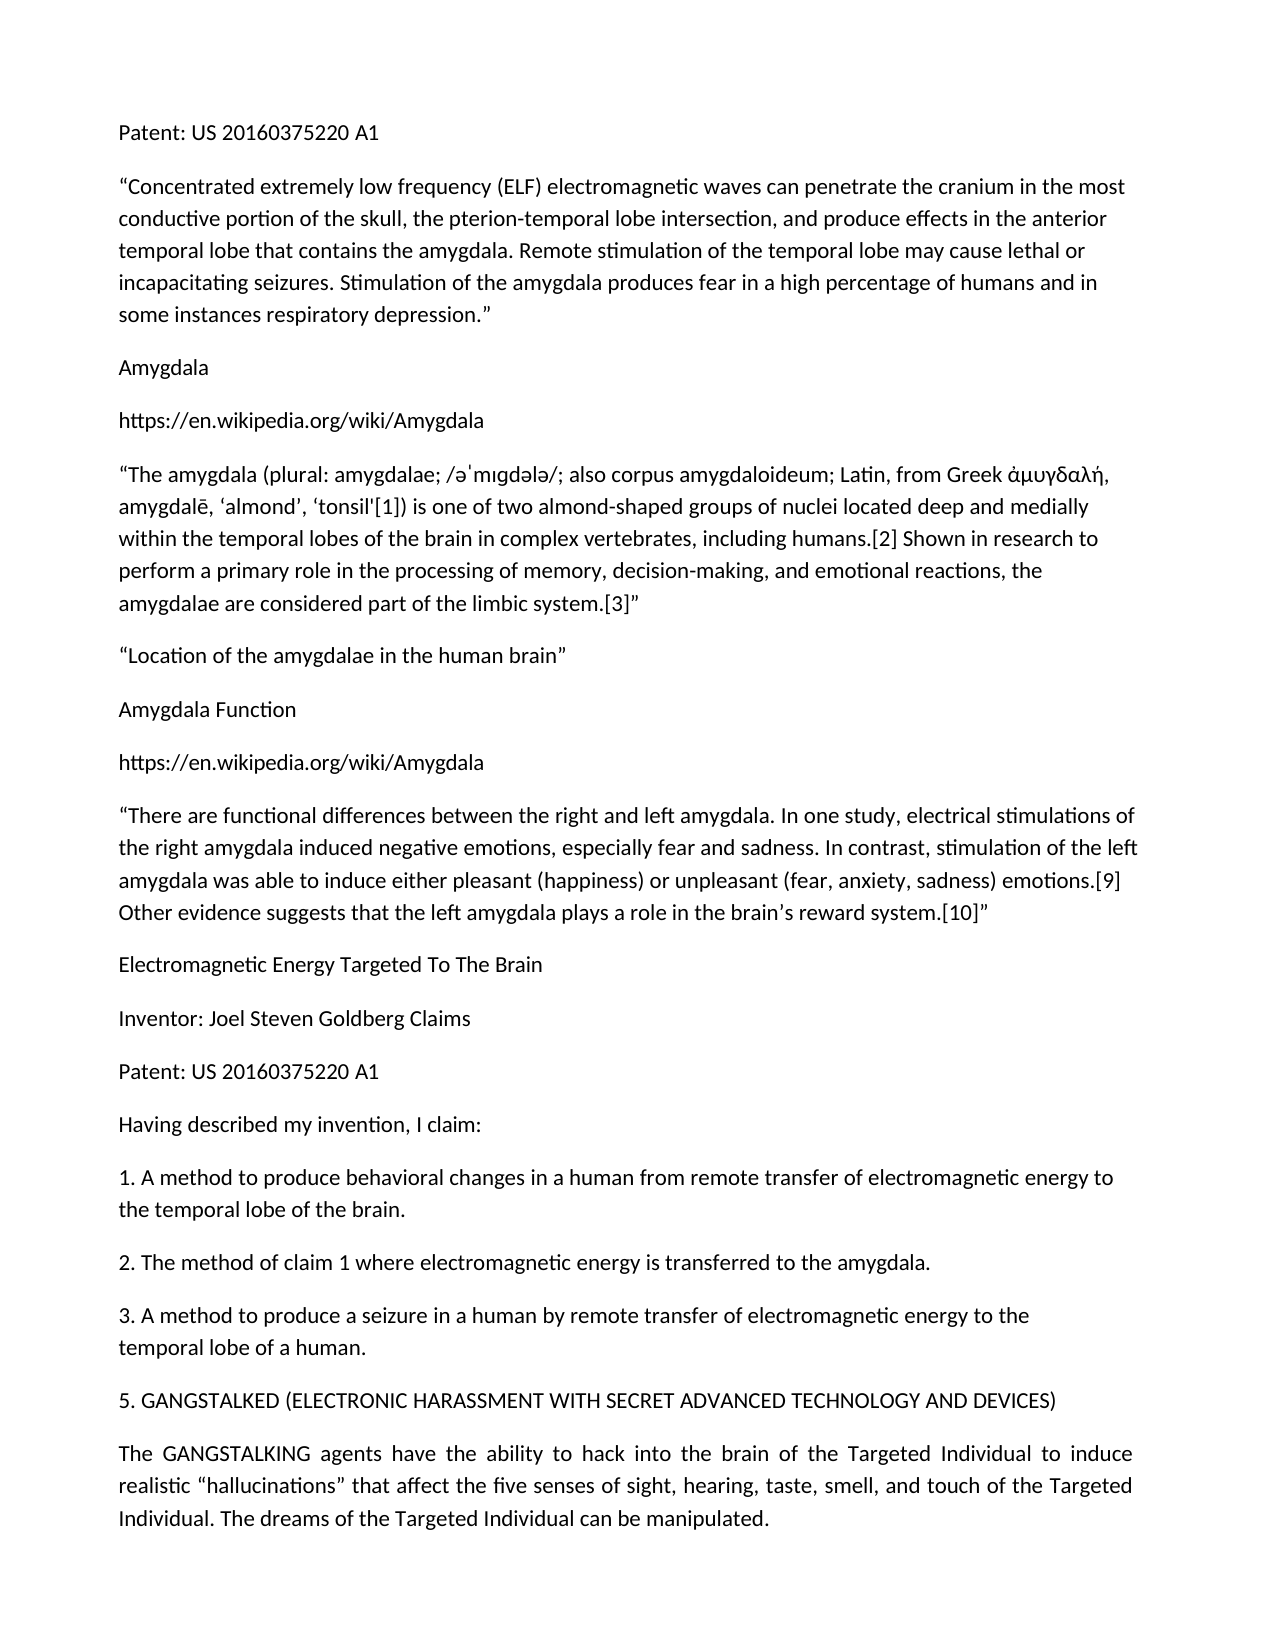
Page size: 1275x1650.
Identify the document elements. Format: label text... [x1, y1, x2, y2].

text “The amygdala (plural: amygdalae; /əˈmɪɡdələ/; also corpus amygdaloideum; Latin, from Greek ἀμυγδαλή, amygdalē, ‘almond’, ‘tonsil'[1]) is one of two almond-shaped groups of nuclei located deep and medially within the temporal lobes of the brain in complex vertebrates, including humans.[2] Shown in research to perform a primary role in the processing of memory, decision-making, and emotional reactions, the amygdalae are considered part of the limbic system.[3]” [118, 460, 1149, 617]
list A method to produce a seizure in a human by remote transfer of electromagnetic energy to the temporal lobe of a human. [118, 1301, 1114, 1361]
text Patent: US 20160375220 A1 [118, 118, 1275, 147]
text Having described my invention, I claim: [118, 1110, 1275, 1138]
text “Concentrated extremely low frequency (ELF) electromagnetic waves can penetrate the cranium in the most conductive portion of the skull, the pterion-temporal lobe intersection, and produce effects in the anterior temporal lobe that contains the amygdala. Remote stimulation of the temporal lobe may cause lethal or incapacitating seizures. Stimulation of the amygdala produces fear in a high percentage of humans and in some instances respiratory depression.” [118, 172, 1149, 328]
list The method of claim 1 where electromagnetic energy is transferred to the amygdala. [118, 1248, 1275, 1276]
text “Location of the amygdalae in the human brain” Amygdala Function https://en.wikipedia.org/wiki/Amygdala [118, 642, 598, 776]
text Electromagnetic Energy Targeted To The Brain Inventor: Joel Steven Goldberg Claims [118, 951, 598, 1032]
text The GANGSTALKING agents have the ability to hack into the brain of the Targeted Individual to induce realistic “hallucinations” that affect the five senses of sight, hearing, taste, smell, and touch of the Targeted Individual. The dreams of the Targeted Individual can be manipulated. [118, 1439, 1134, 1532]
text Patent: US 20160375220 A1 [118, 1057, 1275, 1085]
text “There are functional differences between the right and left amygdala. In one study, electrical stimulations of the right amygdala induced negative emotions, especially fear and sadness. In contrast, stimulation of the left amygdala was able to induce either pleasant (happiness) or unpleasant (fear, anxiety, sadness) emotions.[9] Other evidence suggests that the left amygdala plays a role in the brain’s reward system.[10]” [118, 801, 1149, 926]
list GANGSTALKED (ELECTRONIC HARASSMENT WITH SECRET ADVANCED TECHNOLOGY AND DEVICES) [118, 1386, 1275, 1414]
list A method to produce behavioral changes in a human from remote transfer of electromagnetic energy to the temporal lobe of the brain. [118, 1163, 1143, 1223]
text Amygdala https://en.wikipedia.org/wiki/Amygdala [118, 353, 521, 435]
